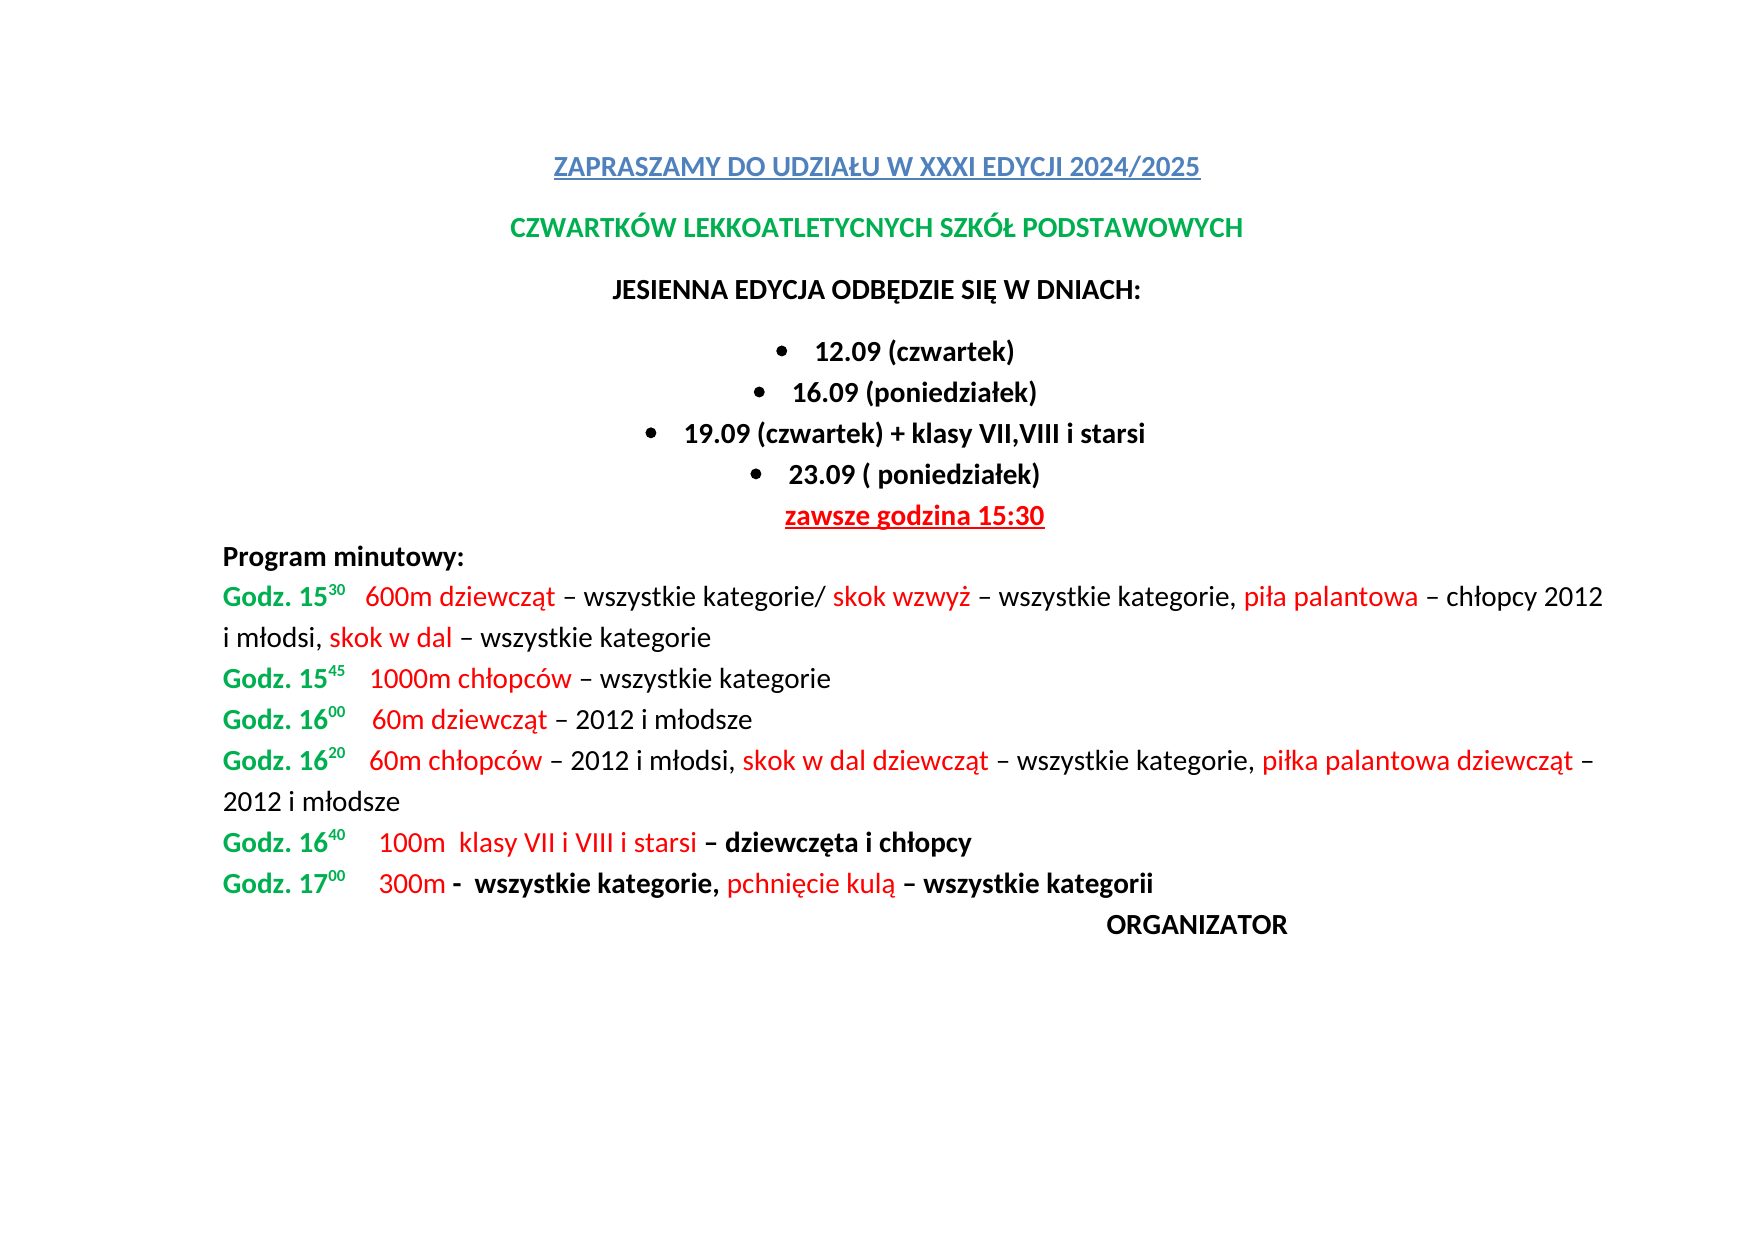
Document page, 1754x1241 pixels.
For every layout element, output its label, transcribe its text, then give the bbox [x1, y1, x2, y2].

text CZWARTKÓW LEKKOATLETYCNYCH SZKÓŁ PODSTAWOWYCH [148, 209, 1606, 245]
list Godz. 1640 100m klasy VII i VIII i starsi – dziewczęta i chłopcy [223, 824, 1606, 860]
list 23.09 ( poniedziałek) [185, 456, 1606, 491]
list Godz. 1600 60m dziewcząt – 2012 i młodsze [223, 701, 1606, 737]
list 19.09 (czwartek) + klasy VII,VIII i starsi [185, 415, 1606, 450]
list Godz. 1545 1000m chłopców – wszystkie kategorie [223, 660, 1606, 696]
list zawsze godzina 15:30 [223, 497, 1606, 532]
list 16.09 (poniedziałek) [185, 374, 1606, 409]
list Godz. 1700 300m - wszystkie kategorie, pchnięcie kulą – wszystkie kategorii [223, 865, 1606, 901]
list Program minutowy: [223, 538, 1606, 573]
text ZAPRASZAMY DO UDZIAŁU W XXXI EDYCJI 2024/2025 [148, 148, 1606, 183]
list Godz. 1530 600m dziewcząt – wszystkie kategorie/ skok wzwyż – wszystkie kategorie, piła palantowa – chłopcy 2012 i młodsi, skok w dal – wszystkie kategorie [223, 578, 1606, 655]
list ORGANIZATOR [1034, 906, 1606, 942]
list 12.09 (czwartek) [185, 333, 1606, 368]
list Godz. 1620 60m chłopców – 2012 i młodsi, skok w dal dziewcząt – wszystkie kategorie, piłka palantowa dziewcząt – 2012 i młodsze [223, 742, 1606, 819]
text JESIENNA EDYCJA ODBĘDZIE SIĘ W DNIACH: [148, 271, 1606, 307]
